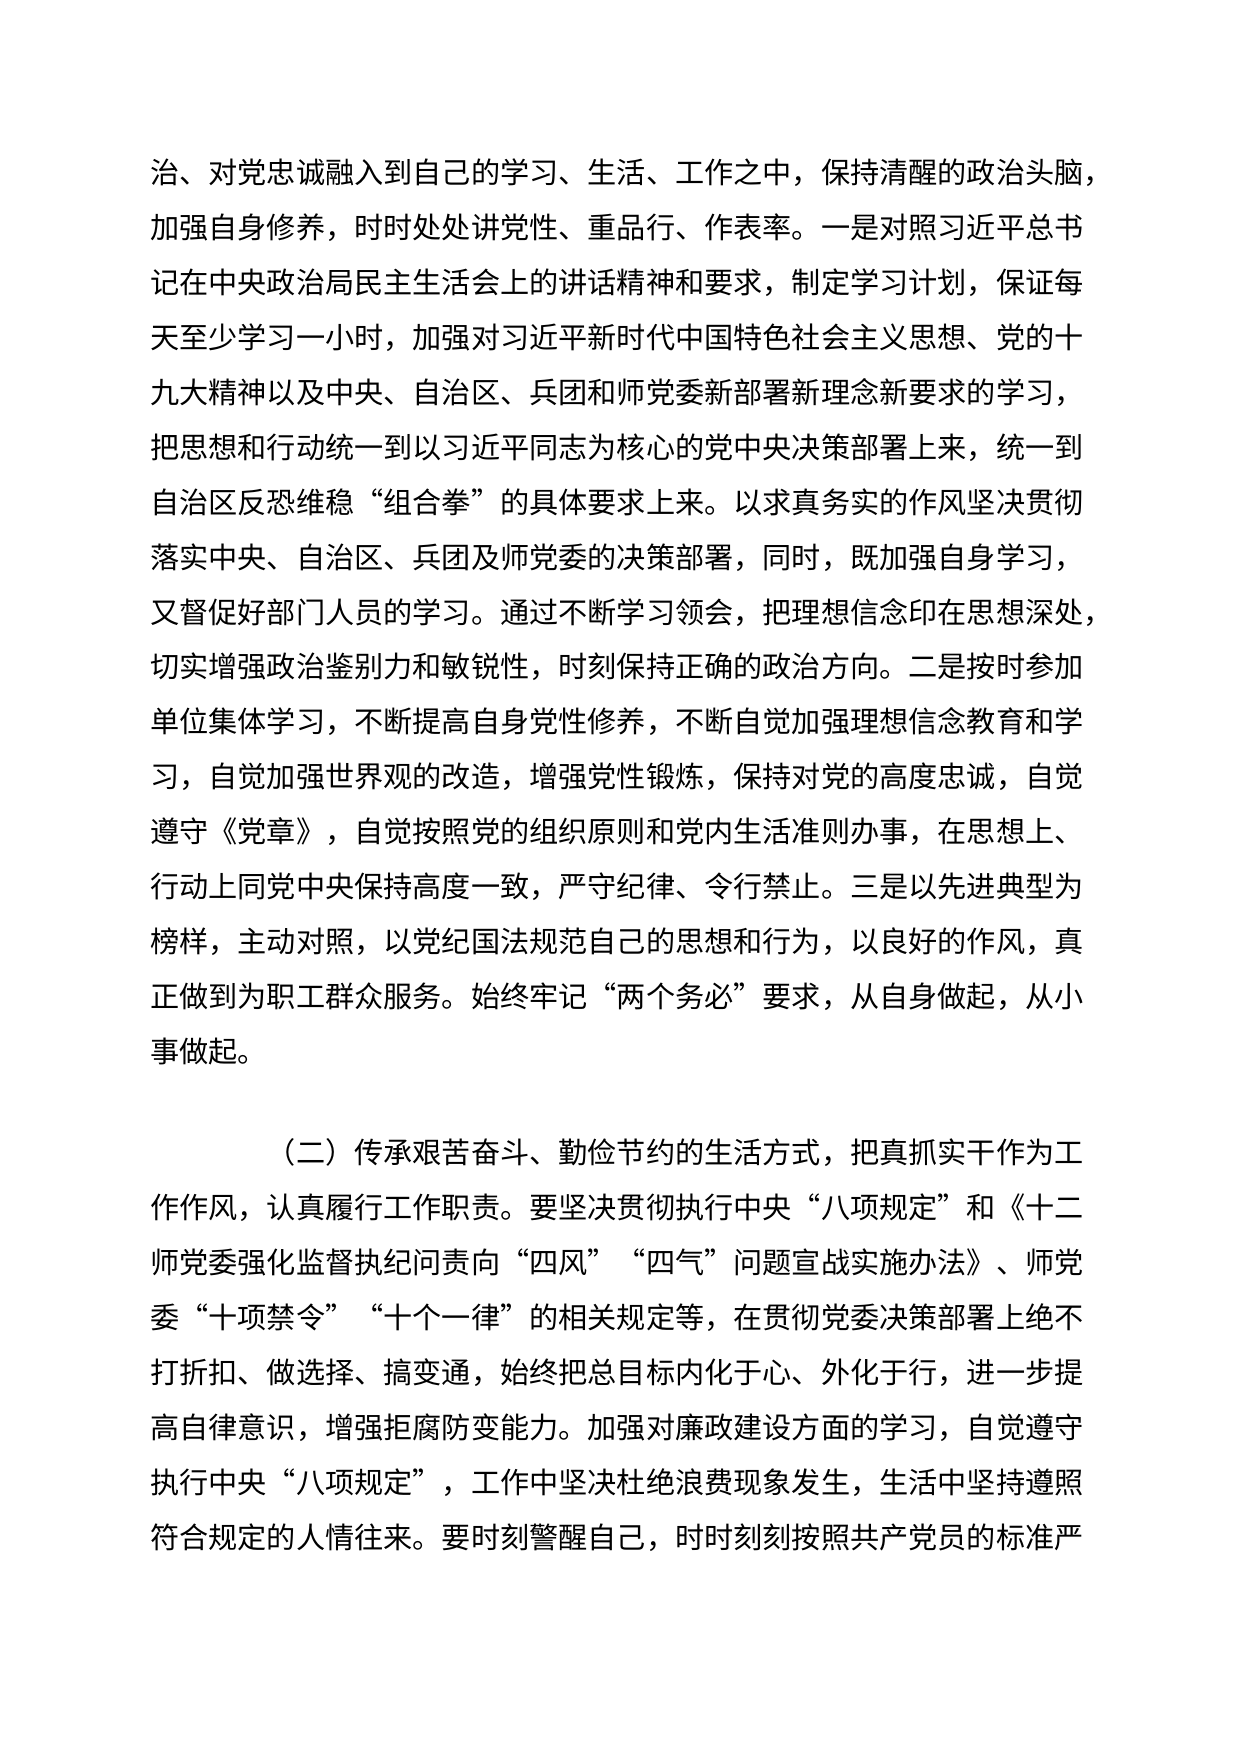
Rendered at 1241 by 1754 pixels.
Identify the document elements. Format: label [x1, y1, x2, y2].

text [150, 150, 1090, 1071]
text [150, 1130, 1090, 1557]
